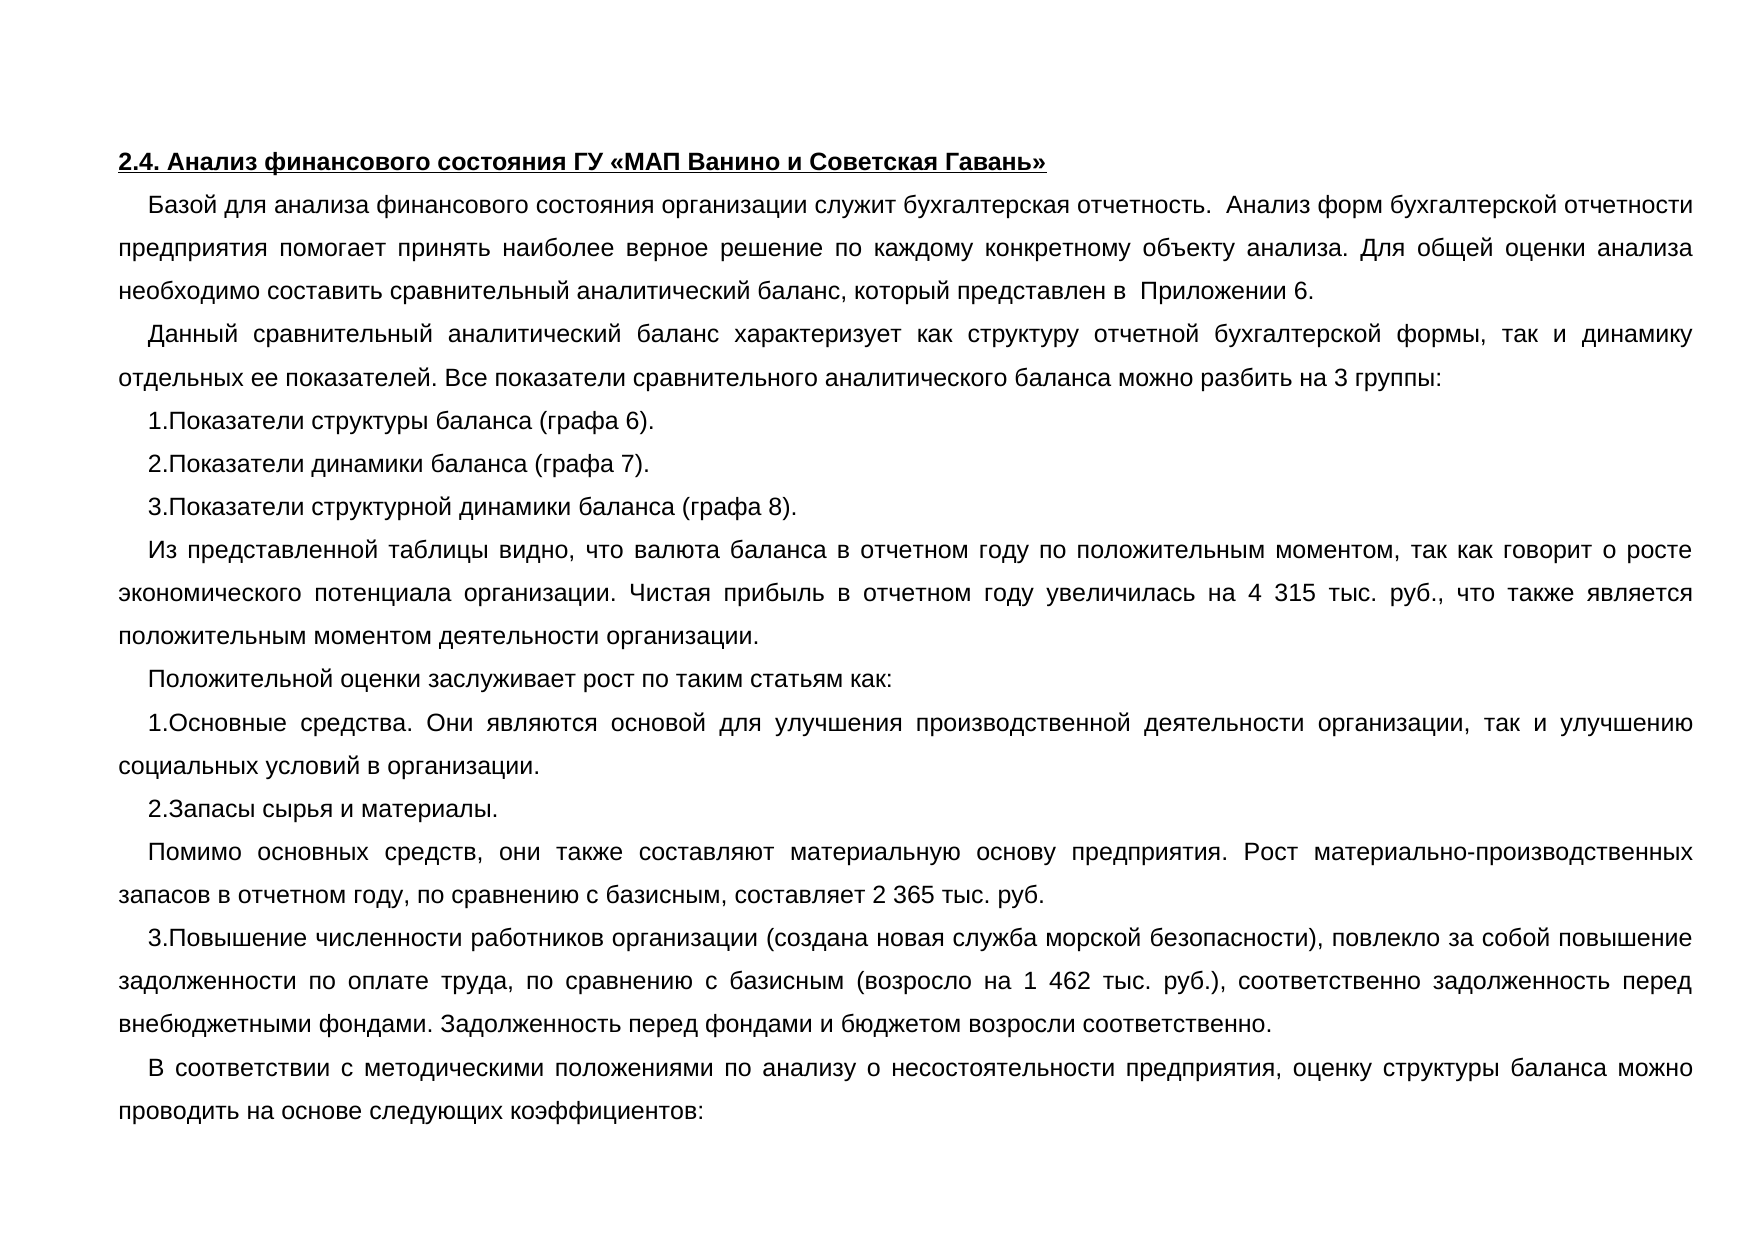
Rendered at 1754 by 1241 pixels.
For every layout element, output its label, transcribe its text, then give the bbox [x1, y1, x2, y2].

text В соответствии с методическими положениями по анализу о несостоятельности предприятия, оценку структуры баланса можно проводить на основе следующих коэффициентов: [118, 1052, 1695, 1124]
text Положительной оценки заслуживает рост по таким статьям как: [118, 664, 1695, 693]
text 2.4. Анализ финансового состояния ГУ «МАП Ванино и Советская Гавань» [118, 104, 1695, 176]
text 2.Показатели динамики баланса (графа 7). [118, 449, 1695, 477]
text Помимо основных средств, они также составляют материальную основу предприятия. Рост материально-производственных запасов в отчетном году, по сравнению с базисным, составляет 2 365 тыс. руб. [118, 837, 1695, 909]
text Данный сравнительный аналитический баланс характеризует как структуру отчетной бухгалтерской формы, так и динамику отдельных ее показателей. Все показатели сравнительного аналитического баланса можно разбить на 3 группы: [118, 319, 1695, 391]
text 1.Основные средства. Они являются основой для улучшения производственной деятельности организации, так и улучшению социальных условий в организации. [118, 707, 1695, 779]
text 3.Показатели структурной динамики баланса (графа 8). [118, 492, 1695, 521]
text 2.Запасы сырья и материалы. [118, 794, 1695, 822]
text Из представленной таблицы видно, что валюта баланса в отчетном году по положительным моментом, так как говорит о росте экономического потенциала организации. Чистая прибыль в отчетном году увеличилась на 4 315 тыс. руб., что также является положительным моментом деятельности организации. [118, 535, 1695, 650]
text 3.Повышение численности работников организации (создана новая служба морской безопасности), повлекло за собой повышение задолженности по оплате труда, по сравнению с базисным (возросло на 1 462 тыс. руб.), соответственно задолженность перед внебюджетными фондами. Задолженность перед фондами и бюджетом возросли соответственно. [118, 923, 1695, 1038]
text Базой для анализа финансового состояния организации служит бухгалтерская отчетность. Анализ форм бухгалтерской отчетности предприятия помогает принять наиболее верное решение по каждому конкретному объекту анализа. Для общей оценки анализа необходимо составить сравнительный аналитический баланс, который представлен в Приложении 6. [118, 190, 1695, 305]
text 1.Показатели структуры баланса (графа 6). [118, 406, 1695, 434]
